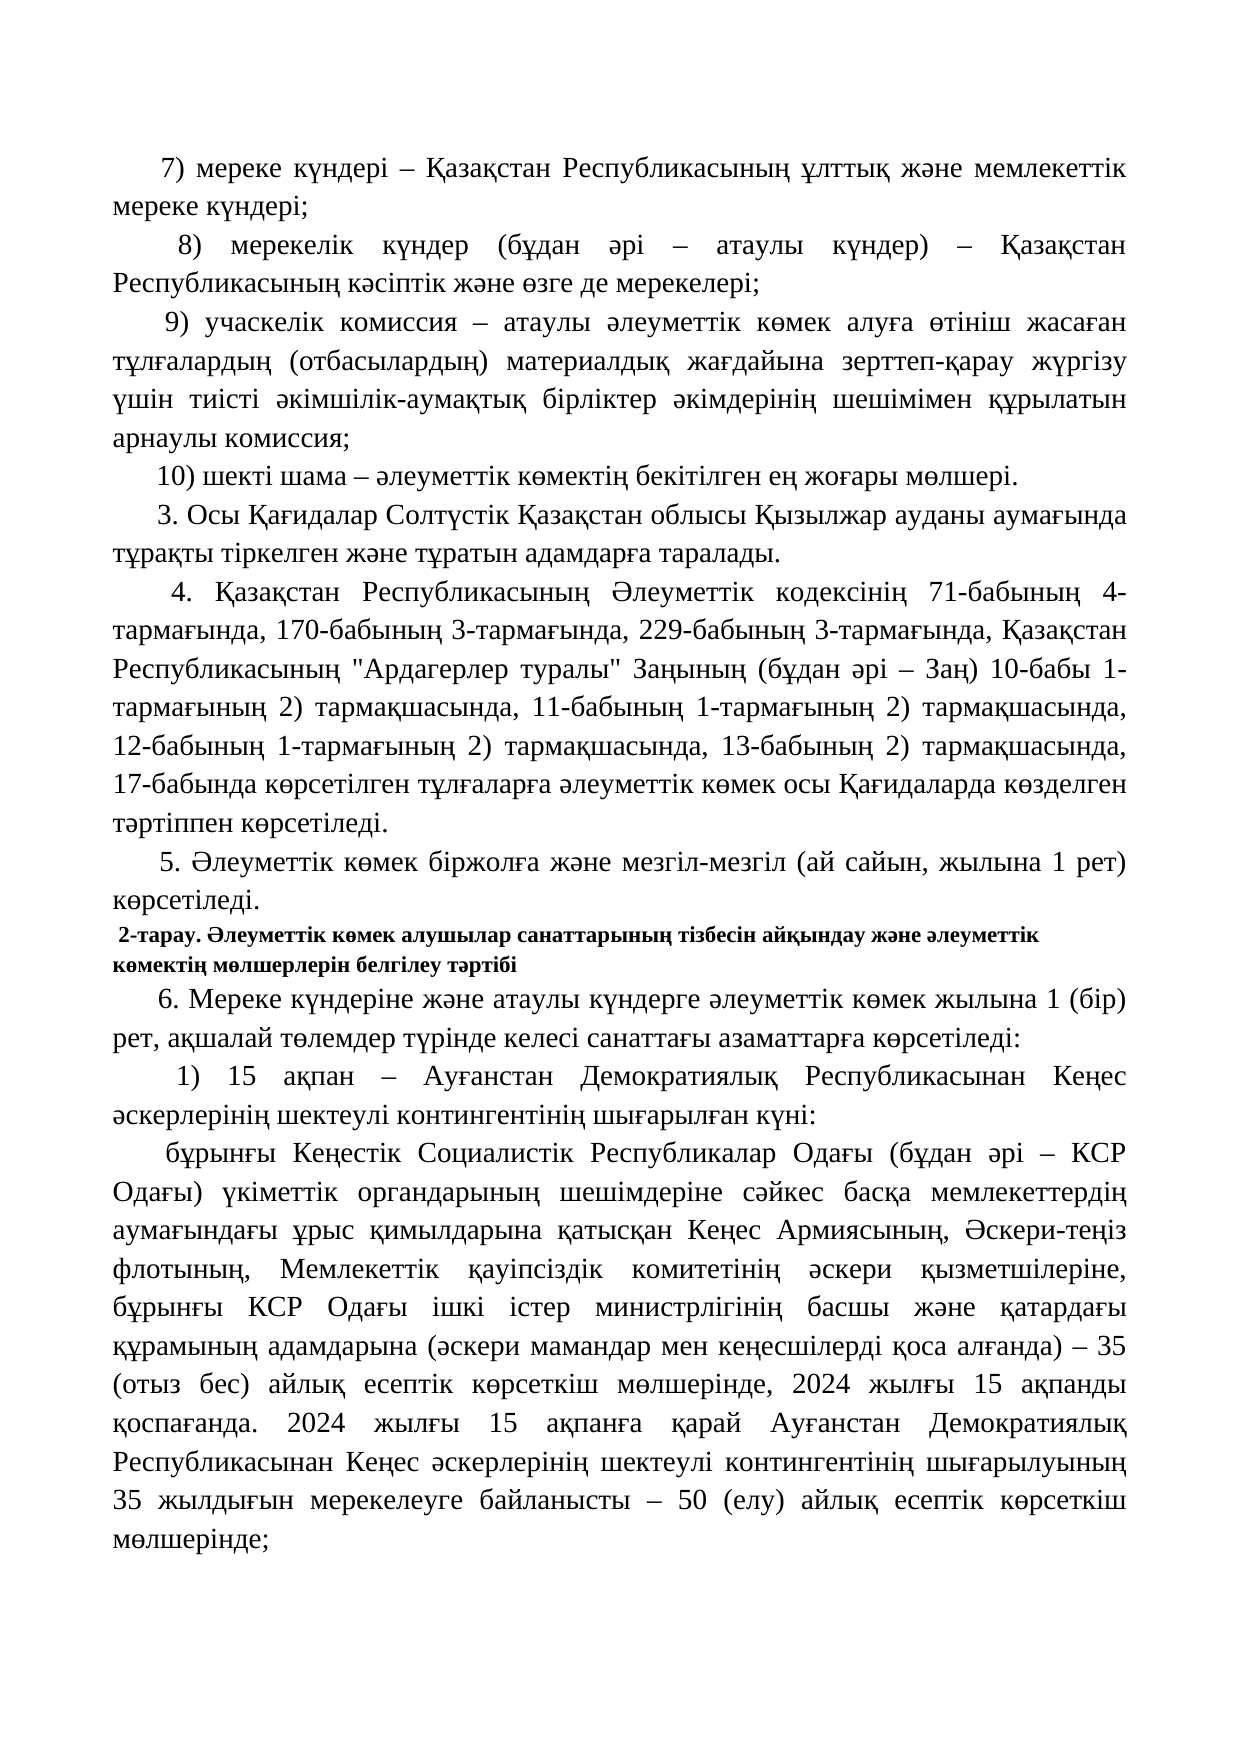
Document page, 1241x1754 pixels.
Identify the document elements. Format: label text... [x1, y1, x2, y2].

text 2-тарау. Әлеуметтік көмек алушылар санаттарының тізбесін айқындау және әлеуметтік көмектің мөлшерлерін белгілеу тәртібі [112, 921, 1128, 977]
text 1) 15 ақпан – Ауғанстан Демократиялық Республикасынан Кеңес әскерлерінің шектеулі контингентінің шығарылған күні: [112, 1058, 1128, 1130]
text 3. Осы Қағидалар Солтүстік Қазақстан облысы Қызылжар ауданы аумағында тұрақты тіркелген және тұратын адамдарға таралады. [112, 497, 1128, 569]
text 8) мерекелік күндер (бұдан әрі – атаулы күндер) – Қазақстан Республикасының кәсіптік және өзге де мерекелері; [112, 227, 1128, 299]
text 10) шекті шама – әлеуметтік көмектің бекітілген ең жоғары мөлшері. [112, 458, 1128, 492]
text 7) мереке күндері – Қазақстан Республикасының ұлттық және мемлекеттік мереке күндері; [112, 150, 1128, 222]
text 9) учаскелік комиссия – атаулы әлеуметтік көмек алуға өтініш жасаған тұлғалардың (отбасылардың) материалдық жағдайына зерттеп-қарау жүргізу үшін тиісті әкімшілік-аумақтық бірліктер әкімдерінің шешімімен құрылатын арнаулы комиссия; [112, 304, 1128, 453]
text бұрынғы Кеңестік Социалистік Республикалар Одағы (бұдан әрі – КСР Одағы) үкіметтік органдарының шешімдеріне сәйкес басқа мемлекеттердің аумағындағы ұрыс қимылдарына қатысқан Кеңес Армиясының, Әскери-теңіз флотының, Мемлекеттік қауіпсіздік комитетінің әскери қызметшілеріне, бұрынғы КСР Одағы ішкі істер министрлігінің басшы және қатардағы құрамының адамдарына (әскери мамандар мен кеңесшілерді қоса алғанда) – 35 (отыз бес) айлық есептік көрсеткіш мөлшерінде, 2024 жылғы 15 ақпанды қоспағанда. 2024 жылғы 15 ақпанға қарай Ауғанстан Демократиялық Республикасынан Кеңес әскерлерінің шектеулі контингентінің шығарылуының 35 жылдығын мерекелеуге байланысты – 50 (елу) айлық есептік көрсеткіш мөлшерінде; [112, 1135, 1128, 1554]
text 5. Әлеуметтік көмек біржолға және мезгіл-мезгіл (ай сайын, жылына 1 рет) көрсетіледі. [112, 844, 1128, 916]
text 4. Қазақстан Республикасының Әлеуметтік кодексінің 71-бабының 4-тармағында, 170-бабының 3-тармағында, 229-бабының 3-тармағында, Қазақстан Республикасының "Ардагерлер туралы" Заңының (бұдан әрі – Заң) 10-бабы 1-тармағының 2) тармақшасында, 11-бабының 1-тармағының 2) тармақшасында, 12-бабының 1-тармағының 2) тармақшасында, 13-бабының 2) тармақшасында, 17-бабында көрсетілген тұлғаларға әлеуметтік көмек осы Қағидаларда көзделген тәртіппен көрсетіледі. [112, 574, 1128, 839]
text 6. Мереке күндеріне және атаулы күндерге әлеуметтік көмек жылына 1 (бір) рет, ақшалай төлемдер түрінде келесі санаттағы азаматтарға көрсетіледі: [112, 981, 1128, 1053]
